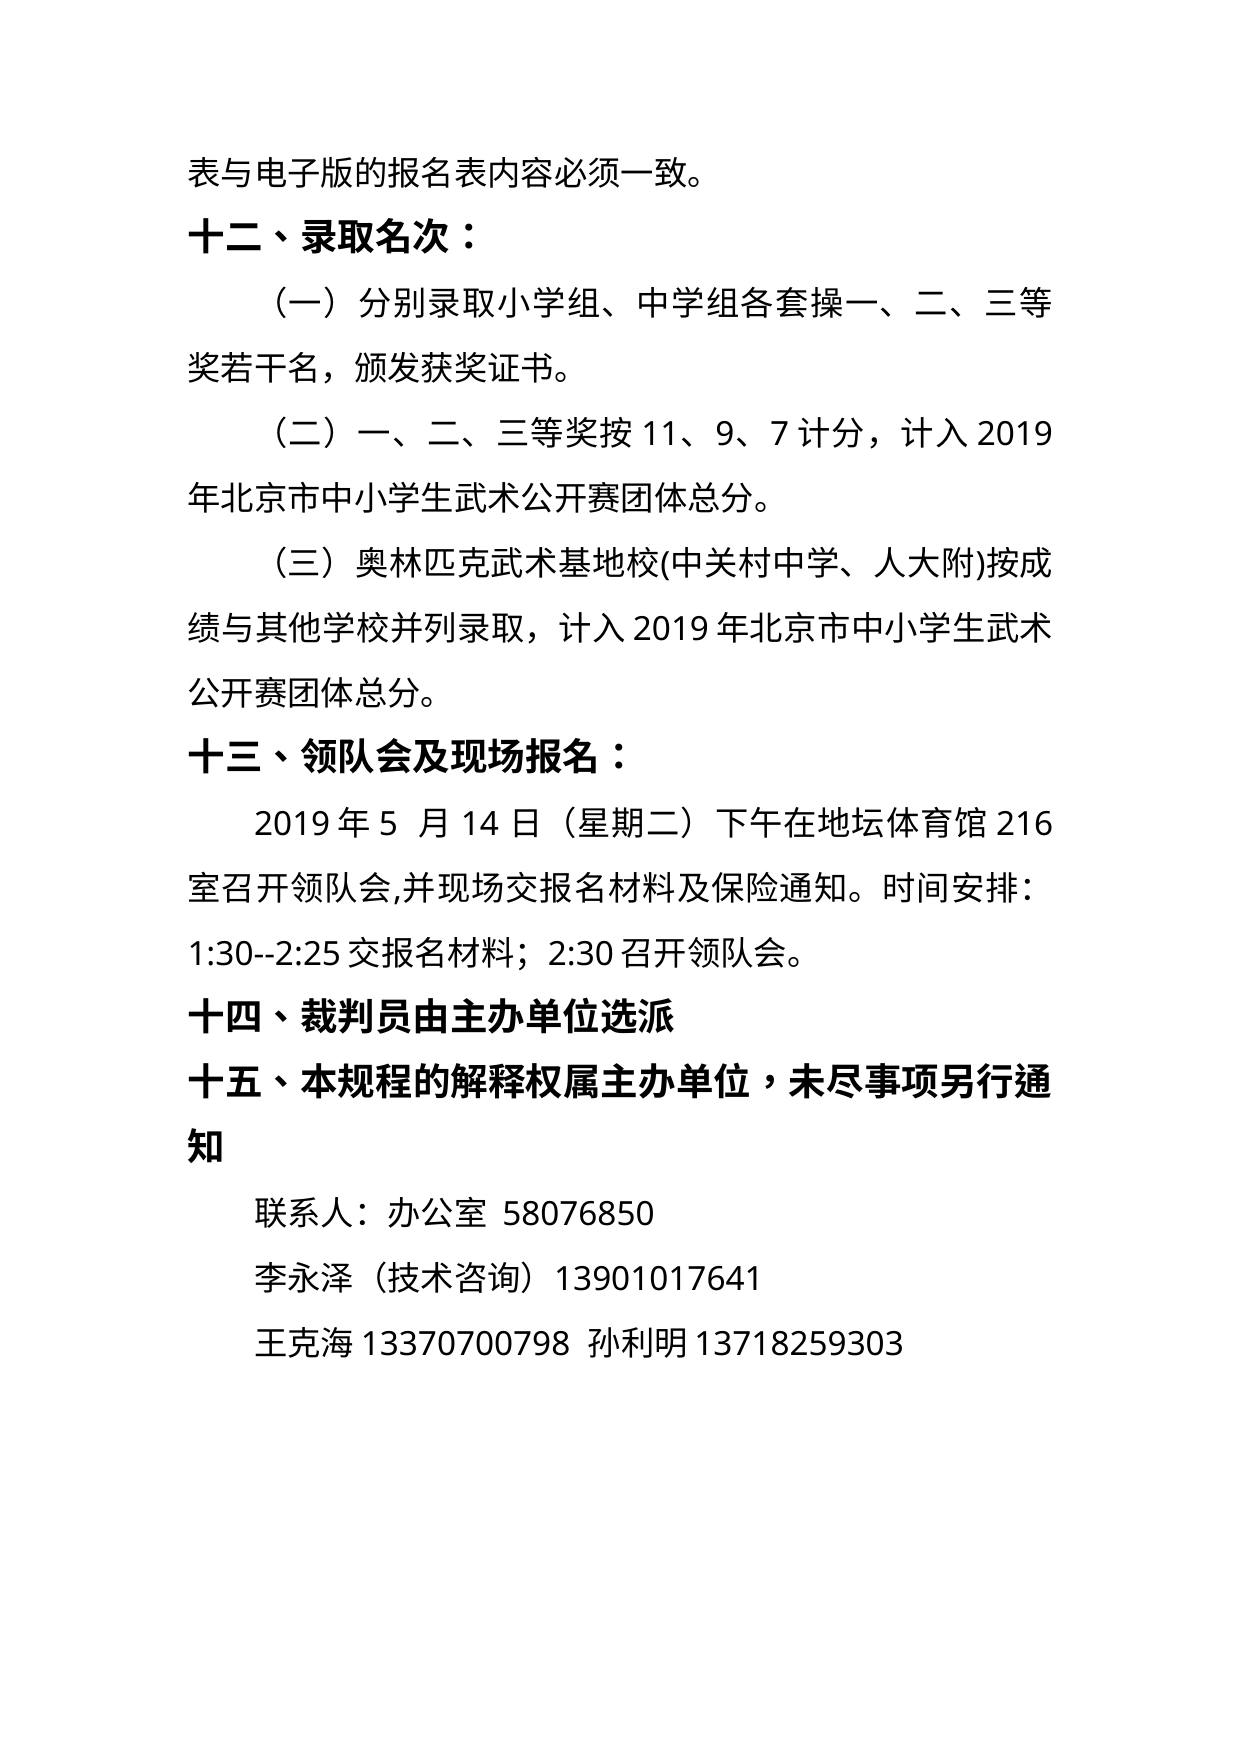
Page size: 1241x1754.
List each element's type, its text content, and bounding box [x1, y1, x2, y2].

text 十二、录取名次： [187, 203, 1053, 268]
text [187, 138, 1053, 203]
text 十三、领队会及现场报名： [187, 723, 1053, 788]
text （一）分别录取小学组、中学组各套操一、二、三等奖若干名，颁发获奖证书。 [187, 268, 1053, 398]
text 联系人：办公室 58076850 [187, 1178, 1053, 1243]
text 2019年5 月 14 日（星期二）下午在地坛体育馆216室召开领队会,并现场交报名材料及保险通知。时间安排：1:30--2:25交报名材料；2:30召开领队会。 [187, 788, 1053, 983]
text 十四、裁判员由主办单位选派 [187, 983, 1053, 1048]
text （三）奥林匹克武术基地校(中关村中学、人大附)按成绩与其他学校并列录取，计入2019年北京市中小学生武术公开赛团体总分。 [187, 528, 1053, 723]
text （二）一、二、三等奖按11、9、7计分，计入2019年北京市中小学生武术公开赛团体总分。 [187, 398, 1053, 528]
text 王克海13370700798 孙利明13718259303 [187, 1308, 1053, 1373]
text 李永泽（技术咨询）13901017641 [187, 1243, 1053, 1308]
text 十五、本规程的解释权属主办单位，未尽事项另行通知 [187, 1048, 1053, 1178]
